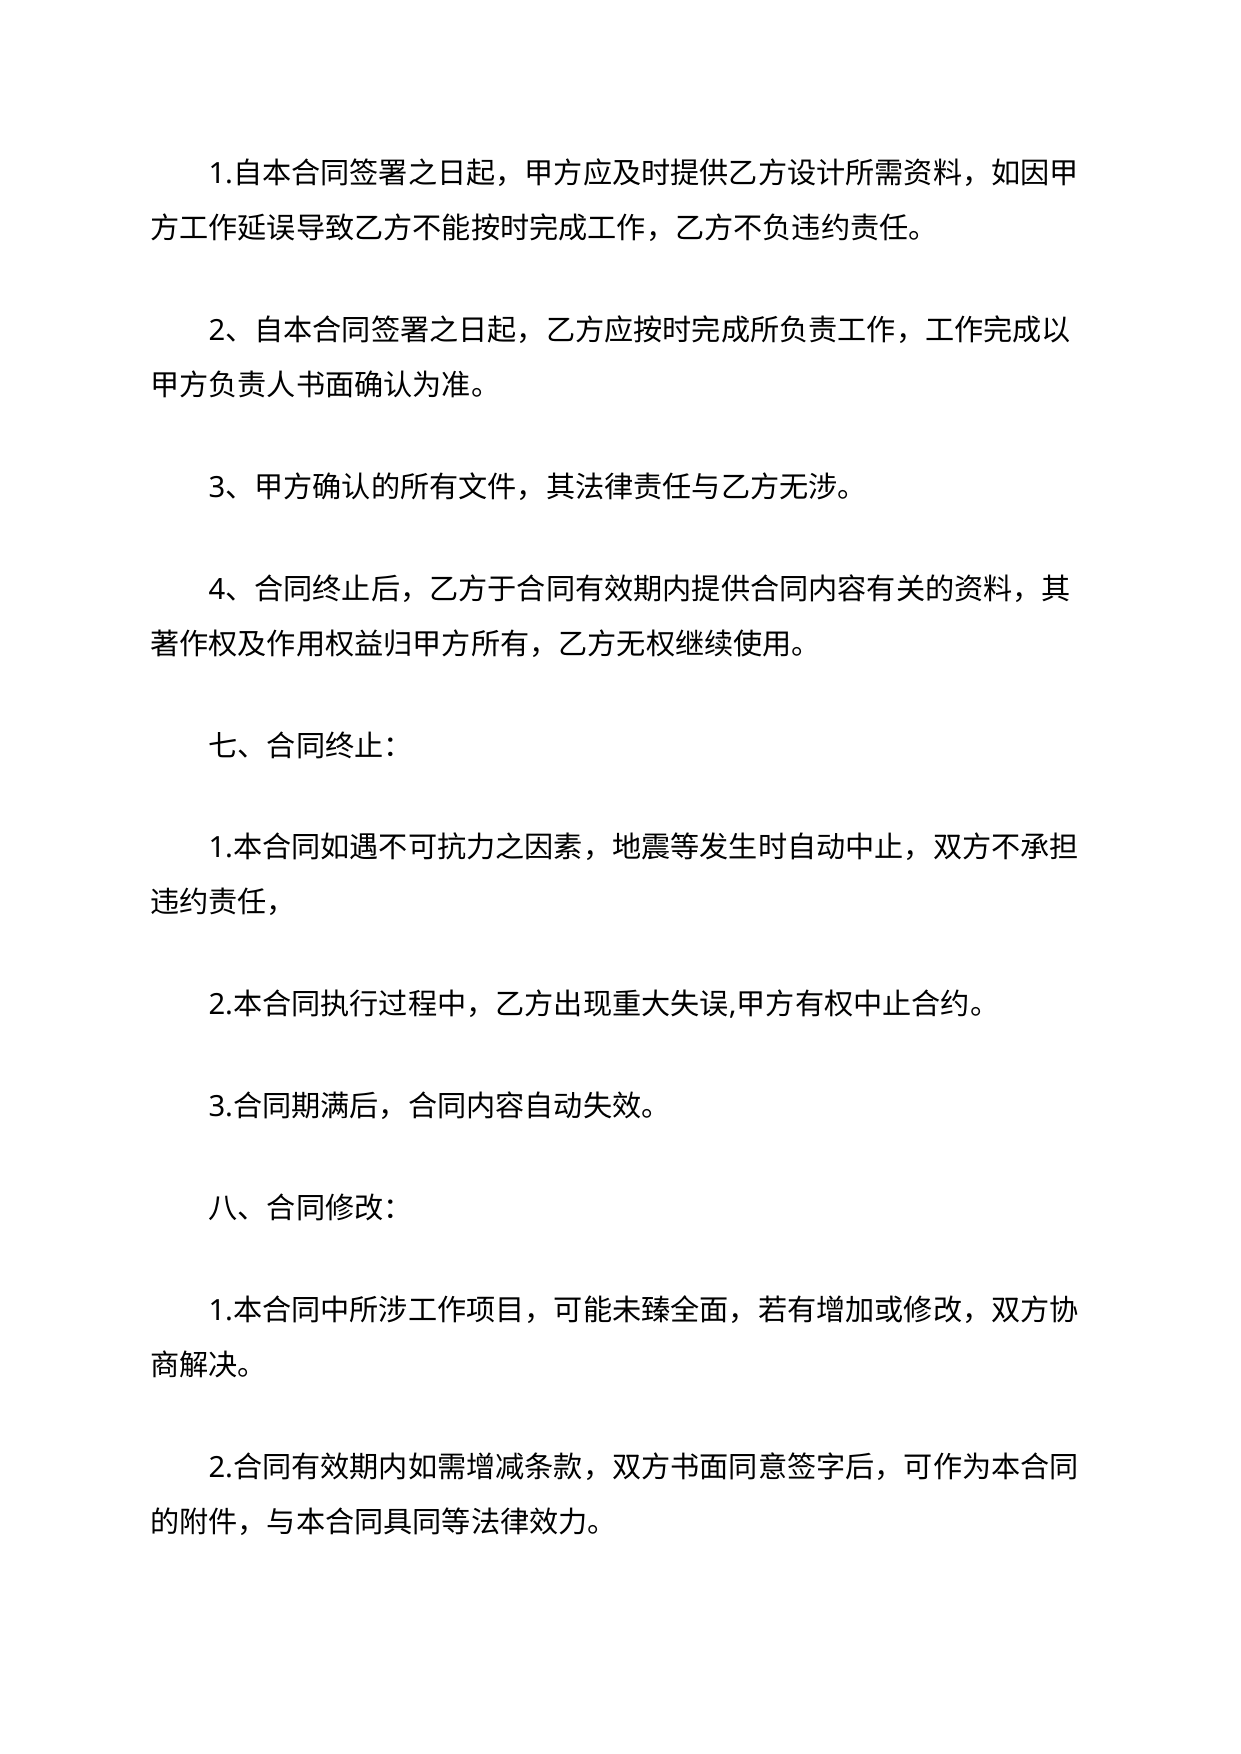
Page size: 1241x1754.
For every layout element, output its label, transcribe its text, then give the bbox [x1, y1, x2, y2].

text 4、合同终止后，乙方于合同有效期内提供合同内容有关的资料，其著作权及作用权益归甲方所有，乙方无权继续使用。 [150, 566, 1090, 663]
text 2、自本合同签署之日起，乙方应按时完成所负责工作，工作完成以甲方负责人书面确认为准。 [150, 307, 1090, 404]
text 1.自本合同签署之日起，甲方应及时提供乙方设计所需资料，如因甲方工作延误导致乙方不能按时完成工作，乙方不负违约责任。 [150, 150, 1090, 247]
text 八、合同修改： [150, 1185, 1090, 1227]
text 3.合同期满后，合同内容自动失效。 [150, 1083, 1090, 1125]
text 1.本合同中所涉工作项目，可能未臻全面，若有增加或修改，双方协商解决。 [150, 1287, 1090, 1384]
text 2.合同有效期内如需增减条款，双方书面同意签字后，可作为本合同的附件，与本合同具同等法律效力。 [150, 1443, 1090, 1541]
text 2.本合同执行过程中，乙方出现重大失误,甲方有权中止合约。 [150, 981, 1090, 1023]
text 3、甲方确认的所有文件，其法律责任与乙方无涉。 [150, 463, 1090, 506]
text 七、合同终止： [150, 722, 1090, 764]
text 1.本合同如遇不可抗力之因素，地震等发生时自动中止，双方不承担违约责任， [150, 824, 1090, 921]
